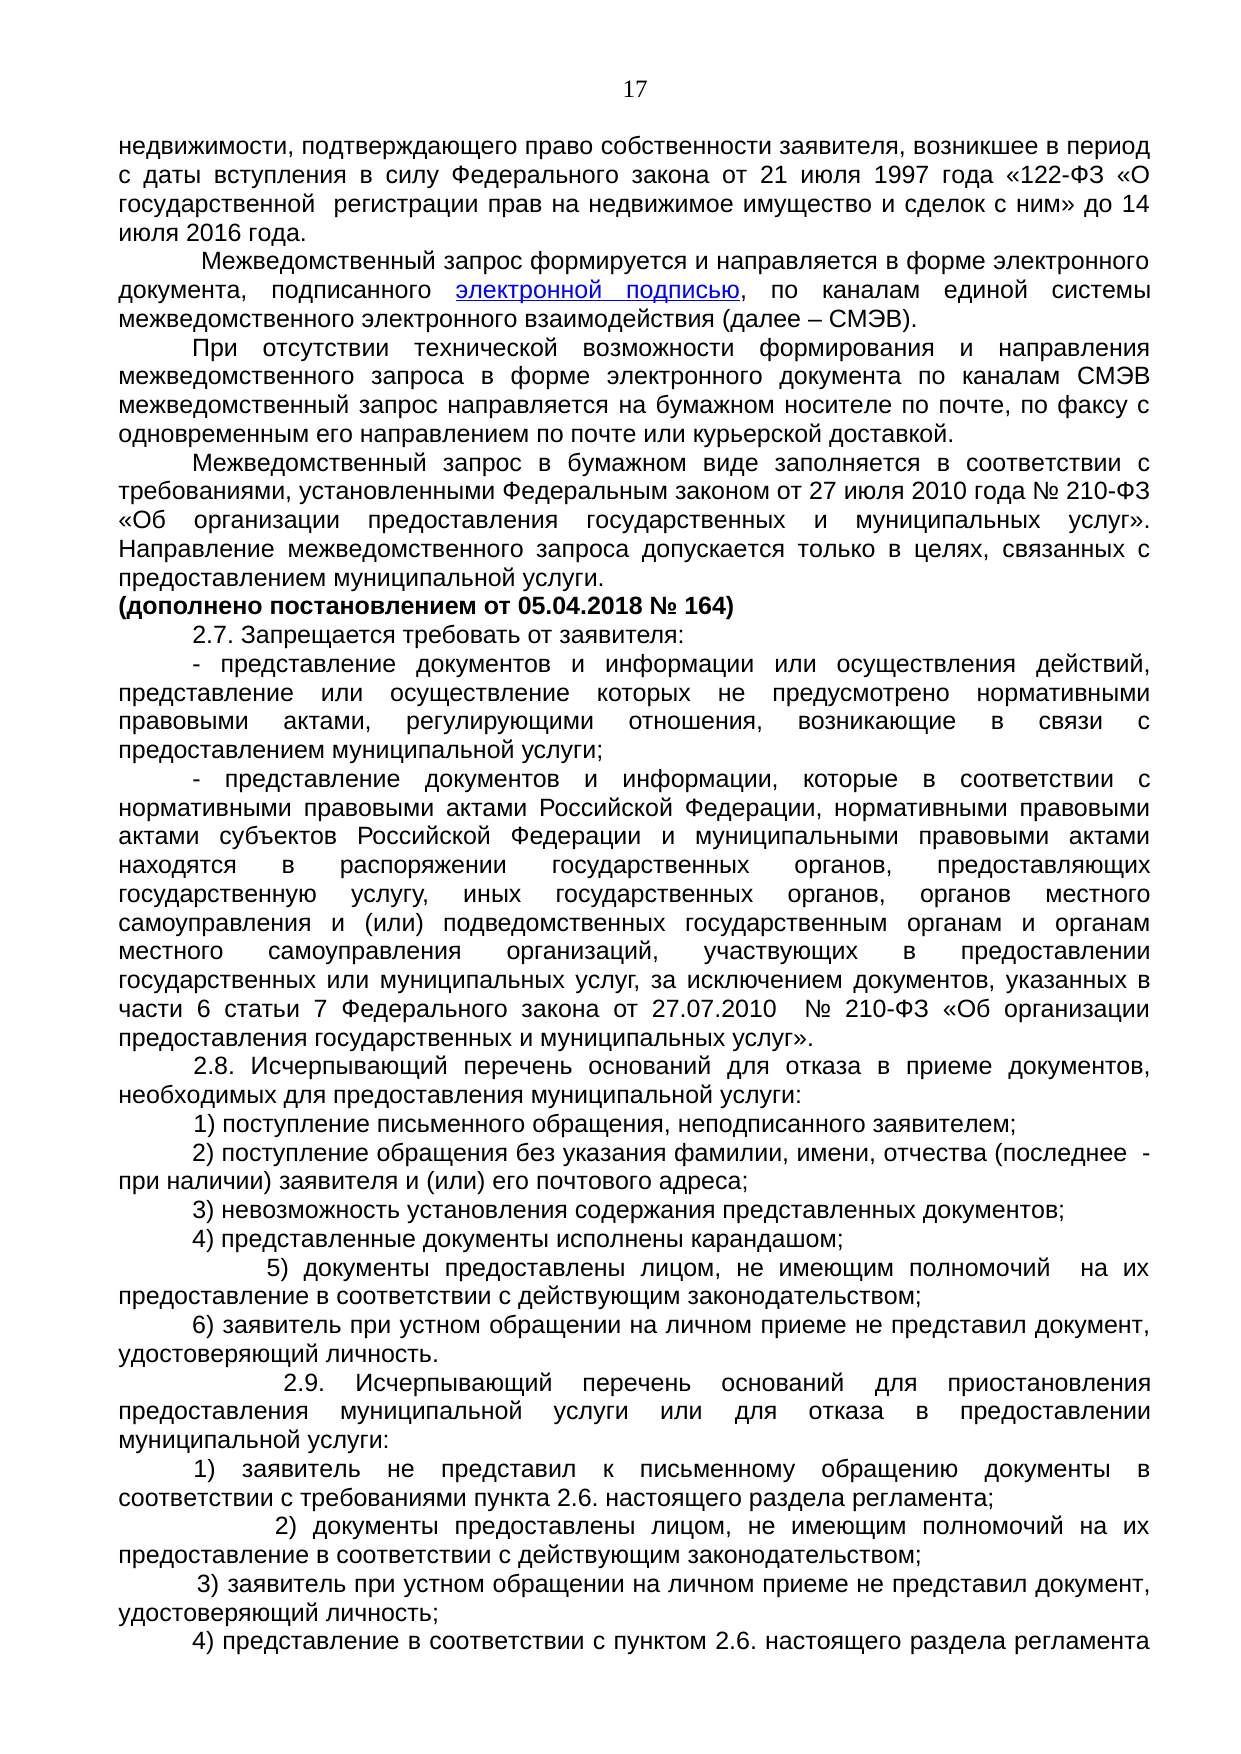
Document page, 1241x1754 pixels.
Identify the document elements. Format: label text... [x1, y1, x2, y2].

text 3) заявитель при устном обращении на личном приеме не представил документ, удостоверяющий личность; [118, 1569, 1152, 1626]
text 1) заявитель не представил к письменному обращению документы в соответствии с требованиями пункта 2.6. настоящего раздела регламента; [118, 1454, 1152, 1511]
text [118, 1626, 1152, 1655]
text Межведомственный запрос в бумажном виде заполняется в соответствии с требованиями, установленными Федеральным законом от 27 июля 2010 года № 210-ФЗ «Об организации предоставления государственных и муниципальных услуг». Направление межведомственного запроса допускается только в целях, связанных с предоставлением муниципальной услуги. [118, 448, 1152, 591]
text Межведомственный запрос формируется и направляется в форме электронного документа, подписанного электронной подписью, по каналам единой системы межведомственного электронного взаимодействия (далее – СМЭВ). [118, 246, 1152, 333]
text 2) документы предоставлены лицом, не имеющим полномочий на их предоставление в соответствии с действующим законодательством; [118, 1511, 1152, 1569]
text 3) невозможность установления содержания представленных документов; [118, 1195, 1152, 1224]
text (дополнено постановлением от 05.04.2018 № 164) [118, 591, 1152, 620]
text 2) поступление обращения без указания фамилии, имени, отчества (последнее - при наличии) заявителя и (или) его почтового адреса; [118, 1138, 1152, 1195]
text При отсутствии технической возможности формирования и направления межведомственного запроса в форме электронного документа по каналам СМЭВ межведомственный запрос направляется на бумажном носителе по почте, по факсу с одновременным его направлением по почте или курьерской доставкой. [118, 333, 1152, 448]
text 2.9. Исчерпывающий перечень оснований для приостановления предоставления муниципальной услуги или для отказа в предоставлении муниципальной услуги: [118, 1368, 1152, 1454]
text 4) представленные документы исполнены карандашом; [118, 1224, 1152, 1253]
text 6) заявитель при устном обращении на личном приеме не представил документ, удостоверяющий личность. [118, 1310, 1152, 1368]
list - представление документов и информации, которые в соответствии с нормативными правовыми актами Российской Федерации, нормативными правовыми актами субъектов Российской Федерации и муниципальными правовыми актами находятся в распоряжении государственных органов, предоставляющих государственную услугу, иных государственных органов, органов местного самоуправления и (или) подведомственных государственным органам и органам местного самоуправления организаций, участвующих в предоставлении государственных или муниципальных услуг, за исключением документов, указанных в части 6 статьи 7 Федерального закона от 27.07.2010 № 210-ФЗ «Об организации предоставления государственных и муниципальных услуг». [118, 764, 1152, 1051]
list - представление документов и информации или осуществления действий, представление или осуществление которых не предусмотрено нормативными правовыми актами, регулирующими отношения, возникающие в связи с предоставлением муниципальной услуги; [118, 649, 1152, 764]
text 1) поступление письменного обращения, неподписанного заявителем; [118, 1109, 1152, 1138]
text 5) документы предоставлены лицом, не имеющим полномочий на их предоставление в соответствии с действующим законодательством; [118, 1253, 1152, 1310]
text 2.8. Исчерпывающий перечень оснований для отказа в приеме документов, необходимых для предоставления муниципальной услуги: [118, 1051, 1152, 1109]
list 2.7. Запрещается требовать от заявителя: [192, 620, 1152, 649]
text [118, 131, 1152, 246]
